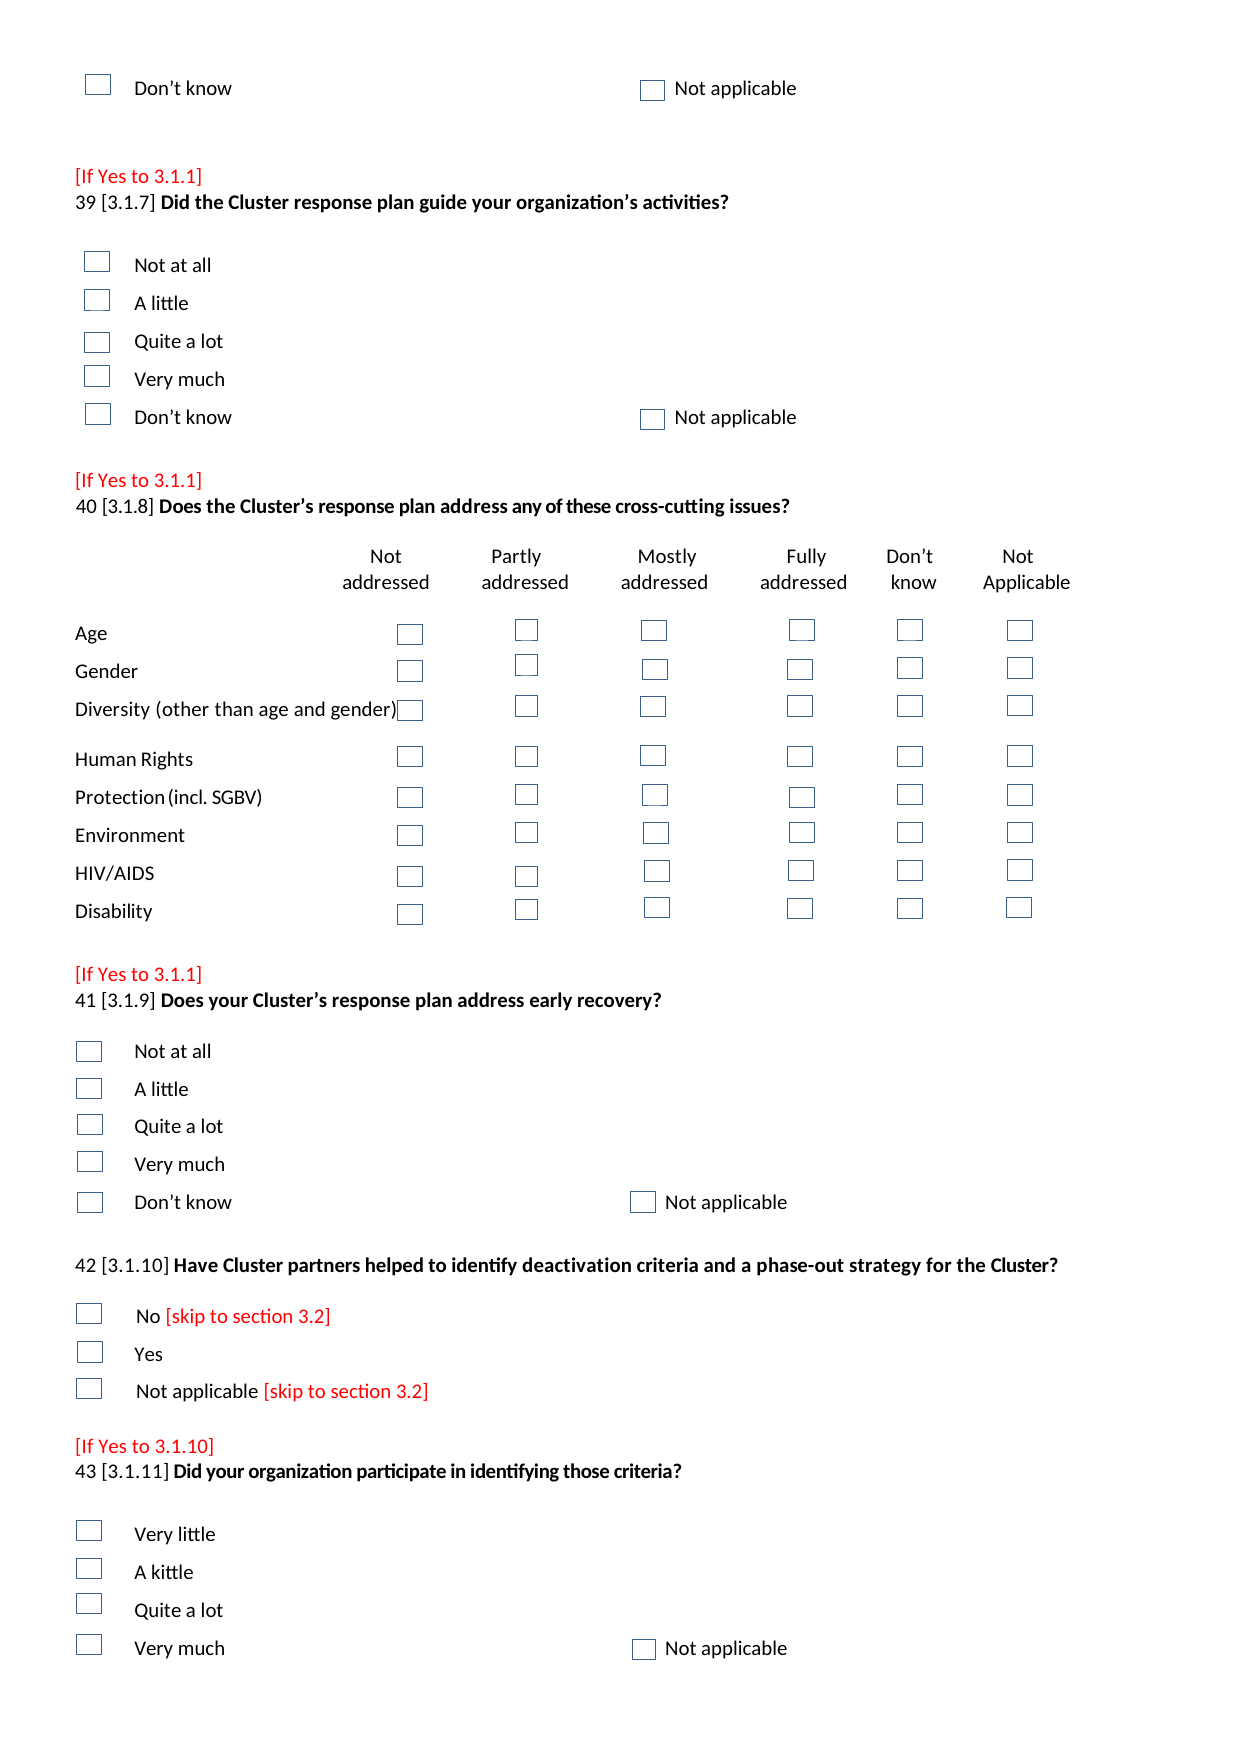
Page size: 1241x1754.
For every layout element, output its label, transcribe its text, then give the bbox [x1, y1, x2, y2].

text 40 [3.1.8] Does the Cluster’s response plan address any of these cross-cutting issues? [76, 493, 1146, 518]
text [If Yes to 3.1.1] [75, 164, 1109, 189]
text Not applicable [skip to section 3.2] [75, 1379, 1109, 1404]
text Quite a lot [134, 328, 1165, 354]
text Environment [75, 822, 1165, 848]
text Very little [134, 1521, 1165, 1547]
text Age [75, 620, 1165, 645]
text Human Rights [75, 747, 1165, 772]
text Not Partly Mostly Fully Don’t Not [342, 544, 1165, 569]
text Yes [75, 1341, 1165, 1366]
text 42 [3.1.10] Have Cluster partners helped to identify deactivation criteria and a phase-out strategy for the Cluster? [75, 1252, 1108, 1277]
text Don’t know Not applicable [134, 404, 1165, 429]
text Quite a lot [134, 1114, 1165, 1139]
text Quite a lot [134, 1597, 1165, 1622]
text Very much Not applicable [134, 1635, 1165, 1660]
text addressed addressed addressed addressed know Applicable [309, 569, 1171, 594]
text 41 [3.1.9] Does your Cluster’s response plan address early recovery? [75, 987, 1109, 1012]
text 43 [3.1.11] Did your organization participate in identifying those criteria? [75, 1458, 1108, 1483]
text Protection (incl. SGBV) [75, 784, 400, 810]
text A little [134, 290, 1165, 316]
text Disability [75, 898, 1165, 924]
text Not at all [134, 1038, 1165, 1063]
text [If Yes to 3.1.1] [75, 467, 1109, 493]
text Don’t know Not applicable [134, 1189, 1165, 1215]
text Diversity (other than age and gender) [75, 696, 402, 747]
text Don’t know Not applicable [134, 75, 1165, 100]
text [If Yes to 3.1.10] [75, 1433, 1108, 1458]
text Not at all [134, 252, 1165, 278]
text 39 [3.1.7] Did the Cluster response plan guide your organization’s activities? [75, 189, 1165, 214]
text Very much [134, 366, 1165, 392]
text HIV/AIDS [75, 860, 1165, 886]
text [If Yes to 3.1.1] [75, 962, 1109, 987]
text No [skip to section 3.2] [75, 1303, 1165, 1328]
text Very much [134, 1152, 1165, 1177]
text Gender [75, 658, 1165, 683]
text A little [134, 1076, 1165, 1101]
text A kittle [134, 1559, 1165, 1584]
